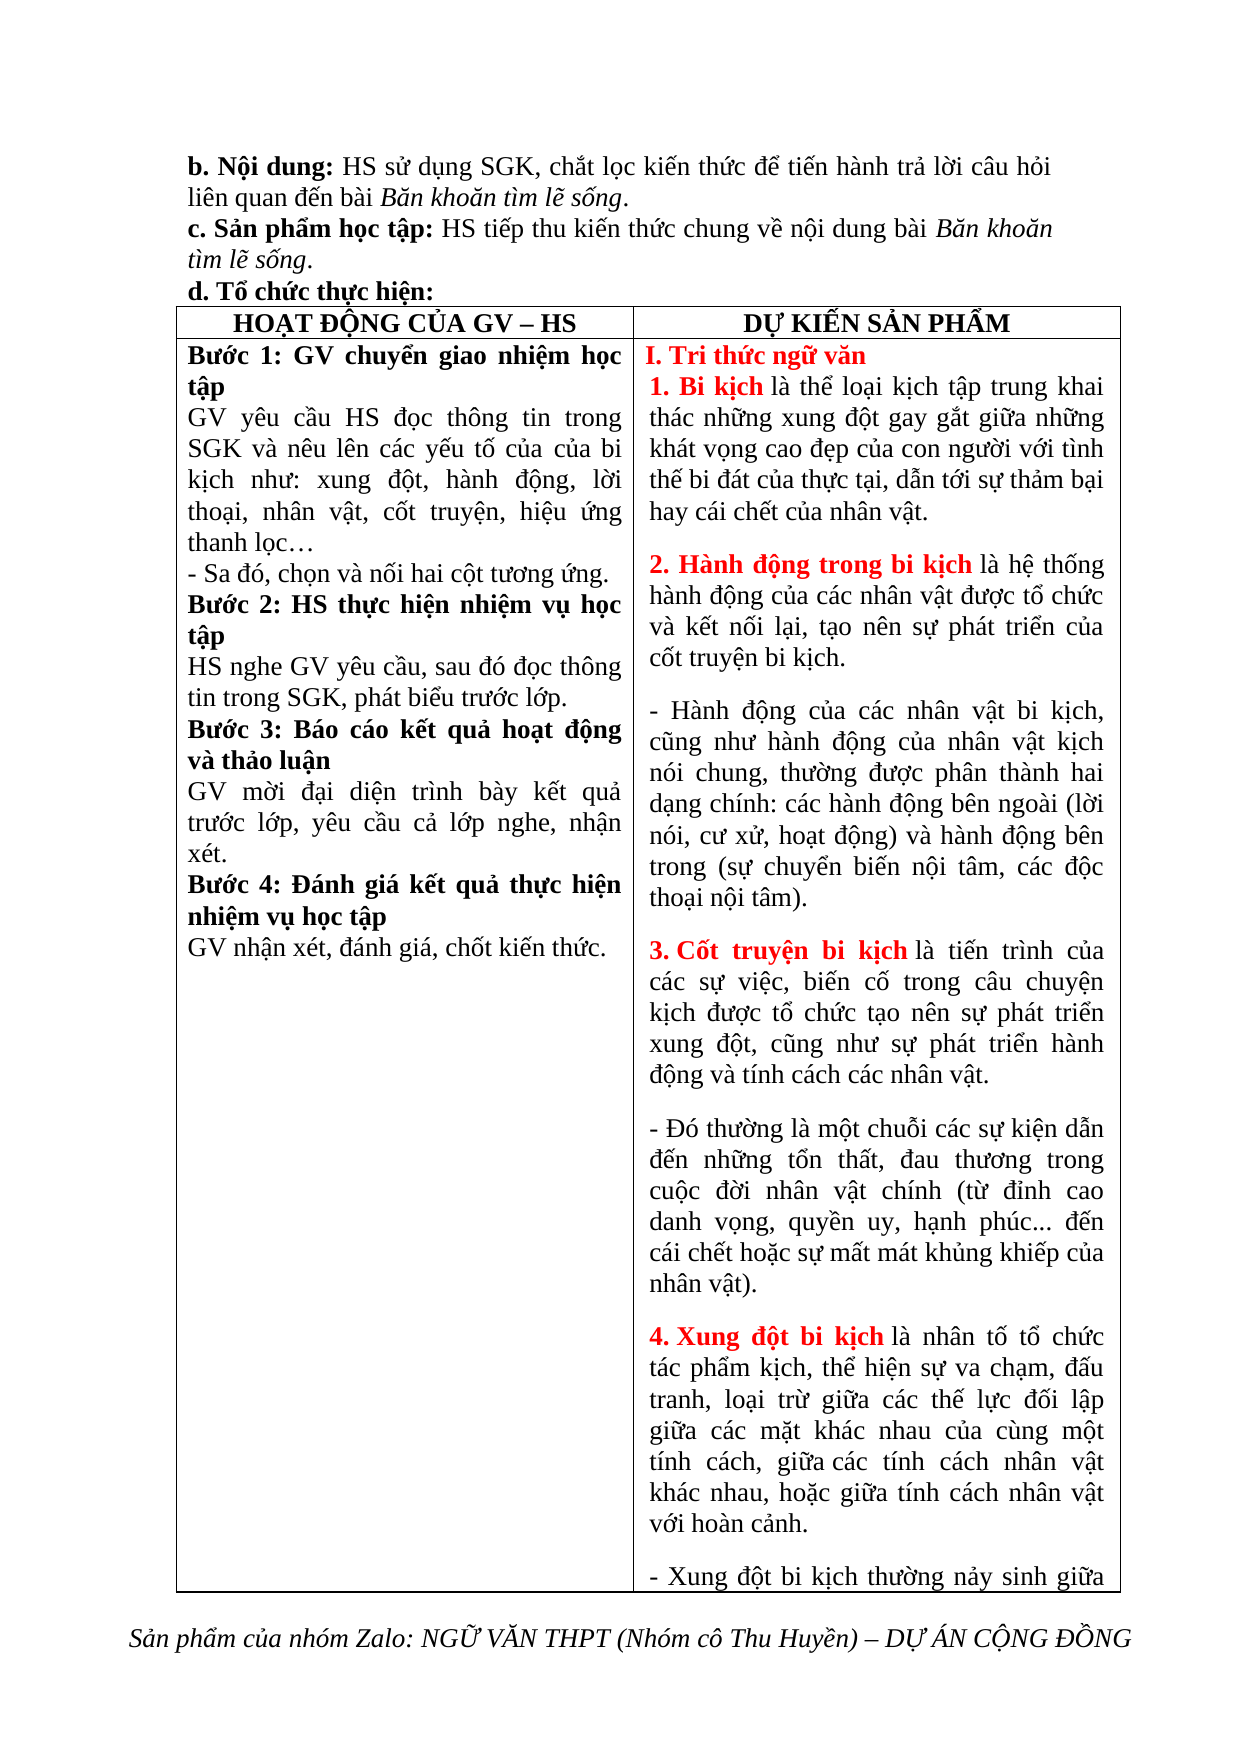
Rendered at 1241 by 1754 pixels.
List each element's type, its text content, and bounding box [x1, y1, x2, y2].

text d. Tổ chức thực hiện: [187, 274, 1053, 306]
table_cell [634, 339, 1120, 1591]
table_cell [177, 339, 633, 1591]
text b. Nội dung: HS sử dụng SGK, chắt lọc kiến thức để tiến hành trả lời câu hỏi liên quan đến bài Băn khoăn tìm lẽ sống. [187, 150, 1053, 212]
table_header DỰ KIẾN SẢN PHẨM [634, 307, 1120, 338]
text c. Sản phẩm học tập: HS tiếp thu kiến thức chung về nội dung bài Băn khoăn tìm lẽ sống. [187, 212, 1053, 274]
table_header HOẠT ĐỘNG CỦA GV – HS [177, 307, 633, 338]
